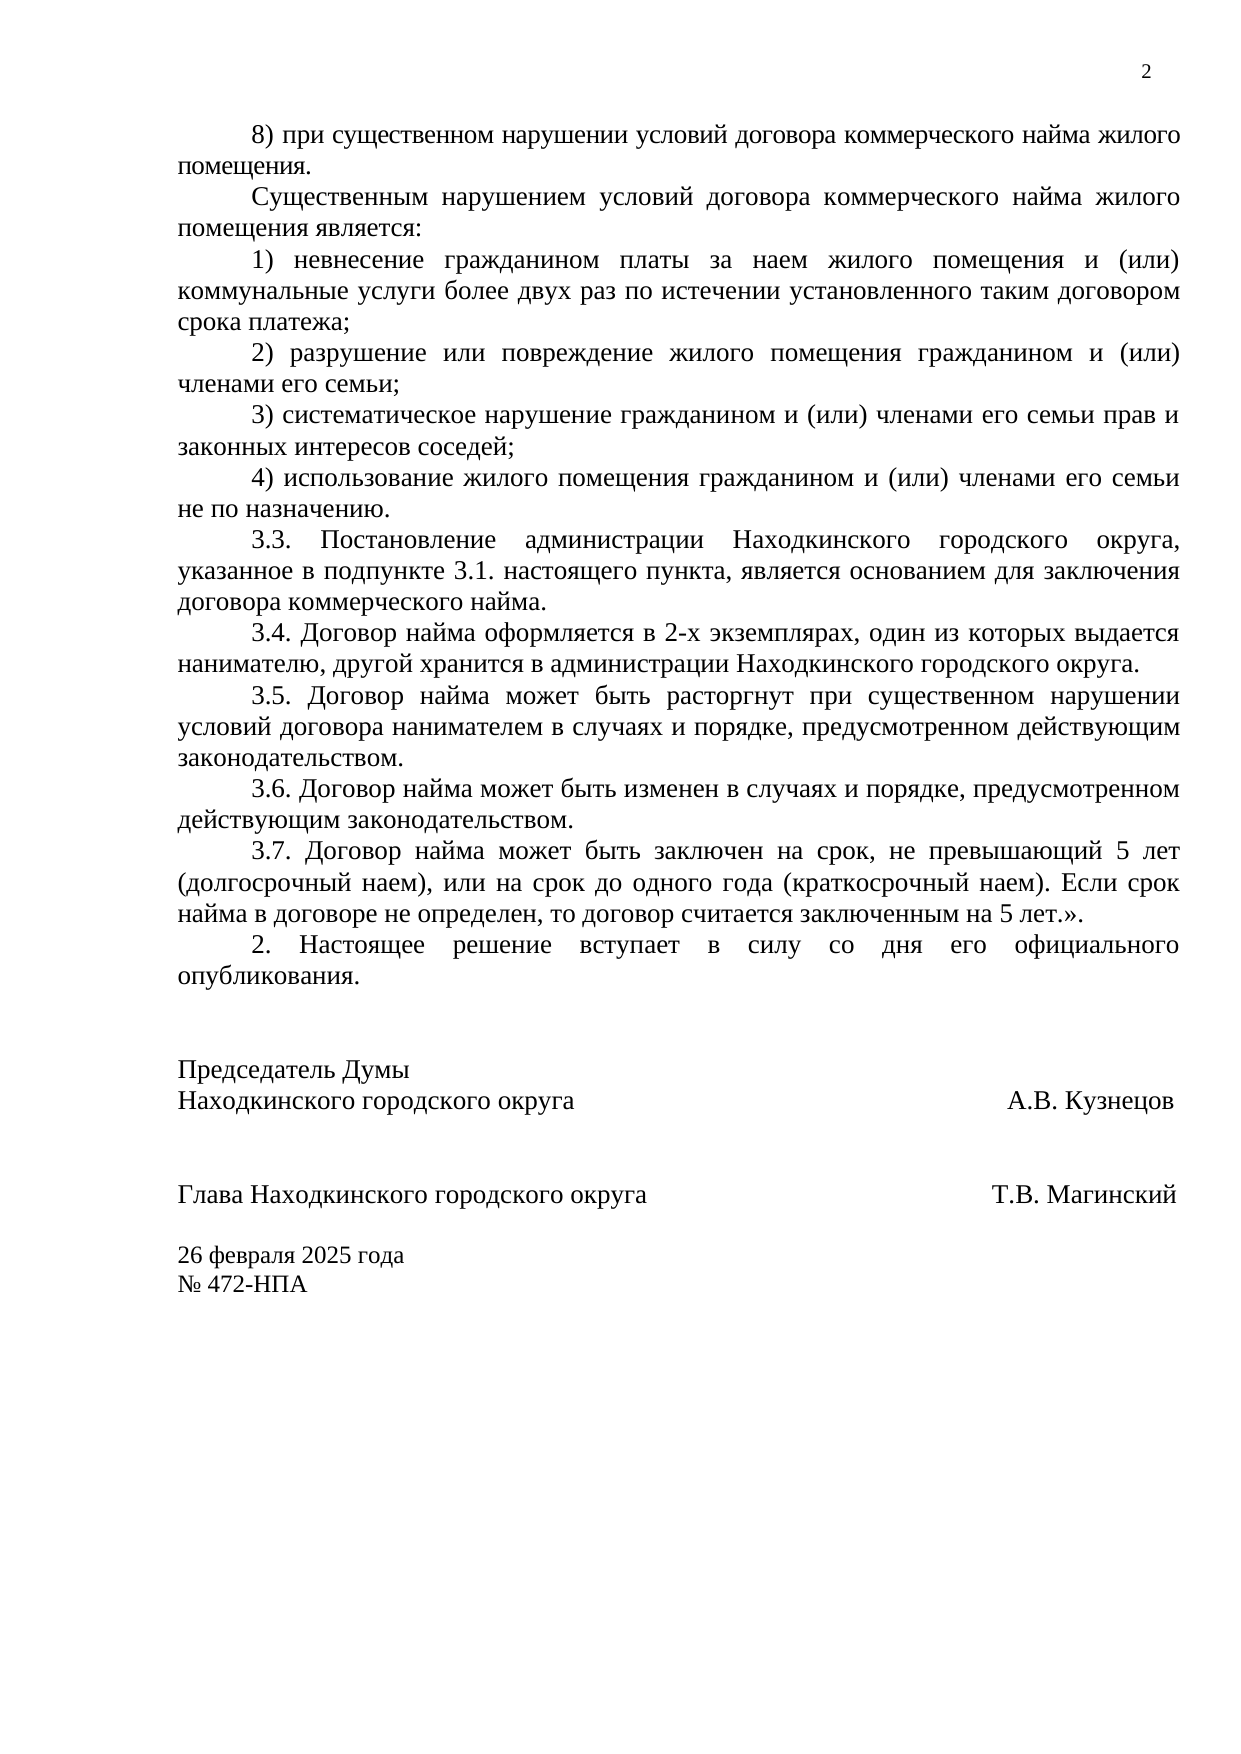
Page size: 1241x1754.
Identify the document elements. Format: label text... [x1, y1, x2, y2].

text 26 февраля 2025 года [177, 1240, 1181, 1269]
text 1) невнесение гражданином платы за наем жилого помещения и (или) коммунальные услуги более двух раз по истечении установленного таким договором срока платежа; [177, 243, 1181, 336]
text № 472-НПА [177, 1269, 1181, 1298]
text 3.5. Договор найма может быть расторгнут при существенном нарушении условий договора нанимателем в случаях и порядке, предусмотренном действующим законодательством. [177, 679, 1181, 772]
text 3.6. Договор найма может быть изменен в случаях и порядке, предусмотренном действующим законодательством. [177, 772, 1181, 834]
text 8) при существенном нарушении условий договора коммерческого найма жилого помещения. [177, 118, 1181, 180]
text 3.7. Договор найма может быть заключен на срок, не превышающий 5 лет (долгосрочный наем), или на срок до одного года (краткосрочный наем). Если срок найма в договоре не определен, то договор считается заключенным на 5 лет.». [177, 834, 1181, 928]
text 4) использование жилого помещения гражданином и (или) членами его семьи не по назначению. [177, 461, 1181, 523]
text 2) разрушение или повреждение жилого помещения гражданином и (или) членами его семьи; [177, 336, 1181, 398]
text Существенным нарушением условий договора коммерческого найма жилого помещения является: [177, 180, 1181, 243]
text 3.4. Договор найма оформляется в 2-х экземплярах, один из которых выдается нанимателю, другой хранится в администрации Находкинского городского округа. [177, 616, 1181, 679]
text 3) систематическое нарушение гражданином и (или) членами его семьи прав и законных интересов соседей; [177, 398, 1181, 461]
text Глава Находкинского городского округа Т.В. Магинский [177, 1178, 1181, 1209]
text 3.3. Постановление администрации Находкинского городского округа, указанное в подпункте 3.1. настоящего пункта, является основанием для заключения договора коммерческого найма. [177, 523, 1181, 616]
text Находкинского городского округа А.В. Кузнецов [177, 1084, 1181, 1115]
text Председатель Думы [177, 1053, 1181, 1084]
text 2. Настоящее решение вступает в силу со дня его официального опубликования. [177, 928, 1181, 990]
